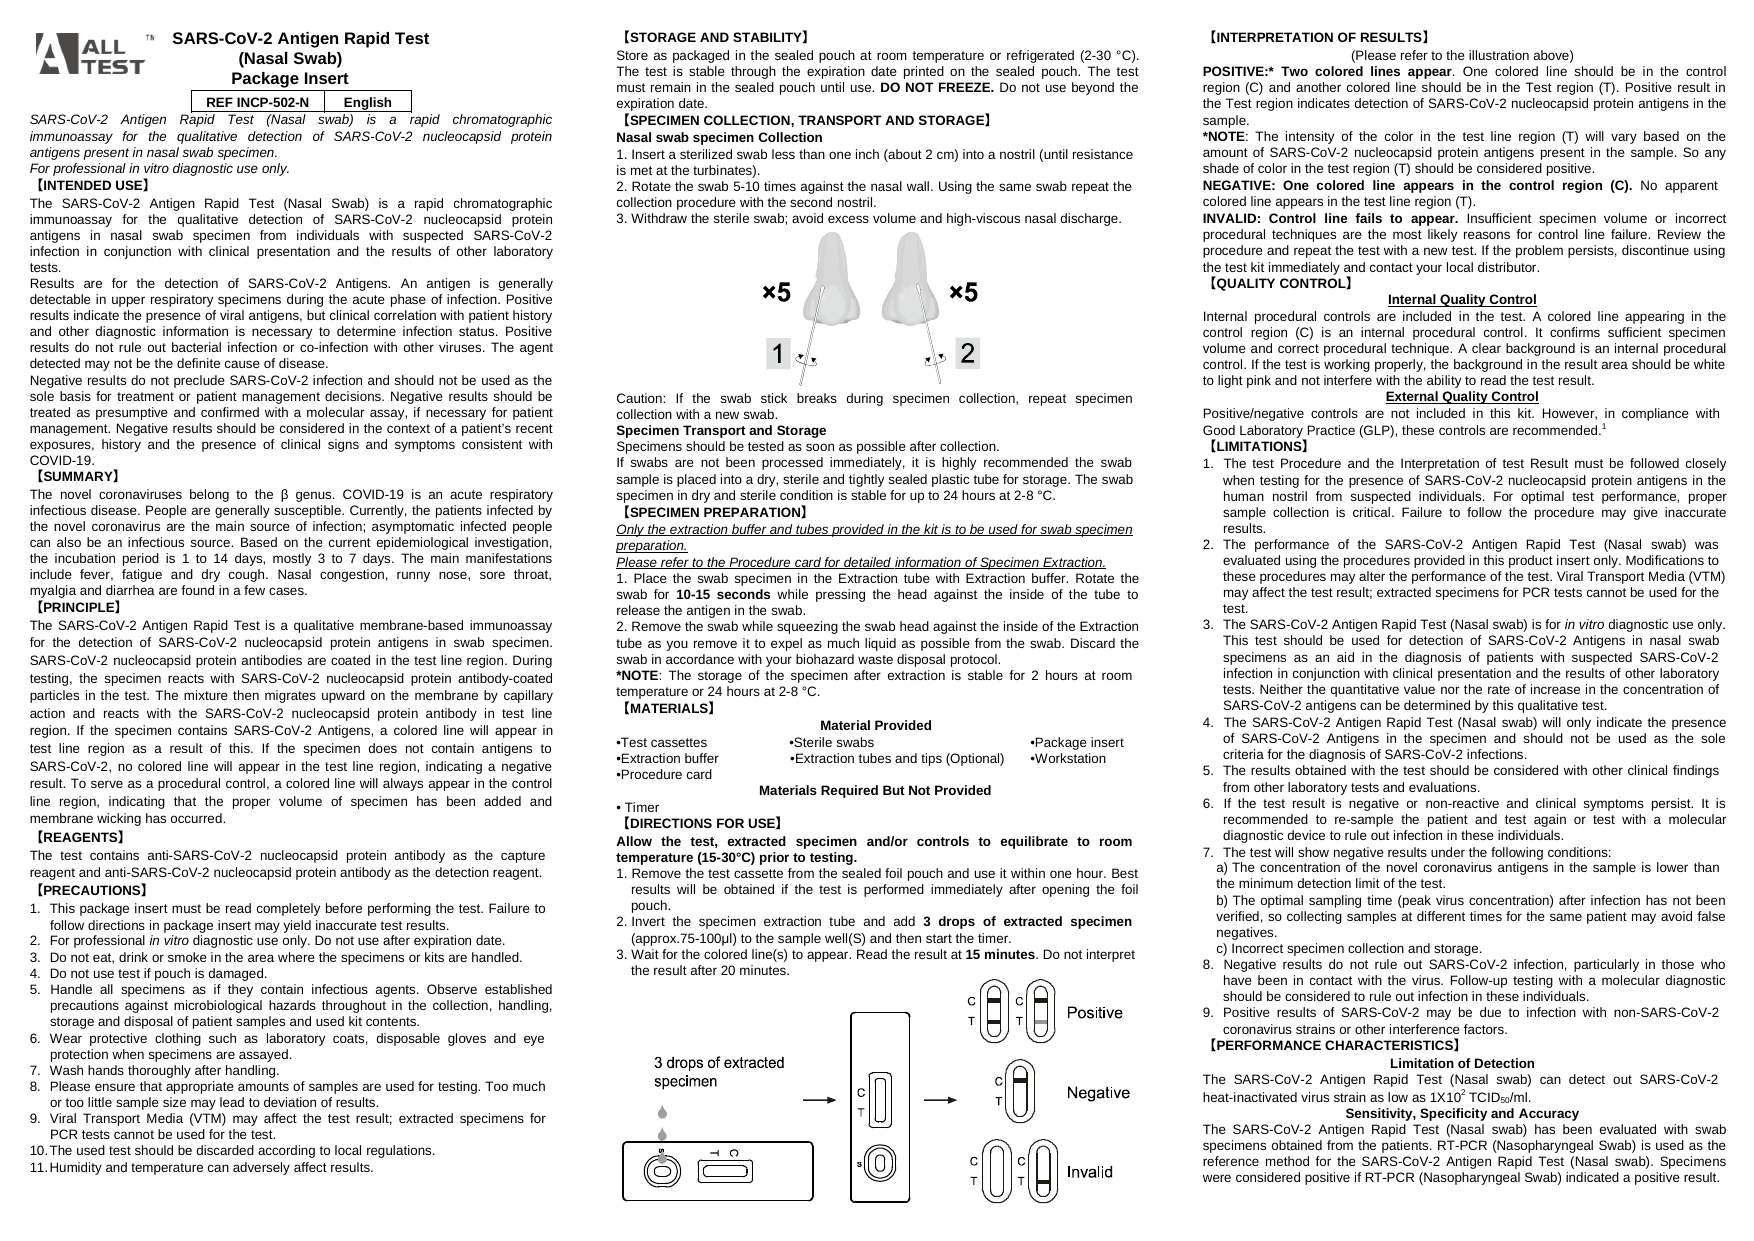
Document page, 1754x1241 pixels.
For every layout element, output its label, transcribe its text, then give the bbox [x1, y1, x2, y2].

text 7. The test will show negative results under the following conditions: [1203, 844, 1731, 860]
text External Quality Control [1386, 389, 1731, 404]
text 6. If the test result is negative or non-reactive and clinical symptoms persist. It is recommended to re-sample the patient and test again or test with a molecular diagnostic device to rule out infection in these individuals. [1203, 796, 1726, 843]
text SARS-CoV-2 Antigen Rapid Test (Nasal swab) is a rapid chromatographic immunoassay for the qualitative detection of SARS-CoV-2 nucleocapsid protein antigens present in nasal swab specimen. [29, 112, 552, 160]
text Caution: If the swab stick breaks during specimen collection, repeat specimen collection with a new swab. [616, 391, 1141, 422]
text 【DIRECTIONS FOR USE】 [616, 816, 1139, 832]
text Material Provided [820, 718, 1139, 733]
text Sensitivity, Specificity and Accuracy [1345, 1105, 1731, 1121]
text 【SPECIMEN COLLECTION, TRANSPORT AND STORAGE】 Nasal swab specimen Collection [616, 113, 1005, 145]
text REF INCP-502-N English [206, 95, 553, 110]
text 【QUALITY CONTROL】 [1203, 276, 1731, 291]
text 3. Do not eat, drink or smoke in the area where the specimens or kits are handled. 4. Do not use test if pouch is damaged. [29, 949, 531, 981]
text SARS-CoV-2 Antigen Rapid Test (Nasal Swab) [172, 29, 433, 68]
picture [802, 232, 856, 324]
text 8. Please ensure that appropriate amounts of samples are used for testing. Too much or too little sample size may lead to deviation of results. [29, 1079, 554, 1110]
text 【SUMMARY】 [29, 469, 553, 485]
text The SARS-CoV-2 Antigen Rapid Test (Nasal swab) can detect out SARS-CoV-2 heat-inactivated virus strain as low as 1X102 TCID50/ml. [1203, 1073, 1728, 1105]
text Negative results do not preclude SARS-CoV-2 infection and should not be used as the sole basis for treatment or patient management decisions. Negative results should be treated as presumptive and confirmed with a molecular assay, if necessary for patient management. Negative results should be considered in the context of a patient’s recent exposures, history and the presence of clinical signs and symptoms consistent with COVID-19. [29, 372, 553, 468]
text •Test cassettes •Sterile swabs •Package insert •Extraction buffer •Extraction tubes and tips (Optional) •Workstation •Procedure card [616, 734, 1128, 782]
text The test contains anti-SARS-CoV-2 nucleocapsid protein antibody as the capture reagent and anti-SARS-CoV-2 nucleocapsid protein antibody as the detection reagent. 【PRECAUTIONS】 [29, 847, 554, 899]
text 9. Viral Transport Media (VTM) may affect the test result; extracted specimens for PCR tests cannot be used for the test. [29, 1111, 554, 1143]
text 4. The SARS-CoV-2 Antigen Rapid Test (Nasal swab) will only indicate the presence of SARS-CoV-2 Antigens in the specimen and should not be used as the sole criteria for the diagnosis of SARS-CoV-2 infections. [1203, 714, 1726, 762]
text 10.The used test should be discarded according to local regulations. 11.Humidity and temperature can adversely affect results. [29, 1143, 443, 1175]
text 8. Negative results do not rule out SARS-CoV-2 infection, particularly in those who have been in contact with the virus. Follow-up testing with a molecular diagnostic should be considered to rule out infection in these individuals. [1203, 957, 1726, 1004]
text Positive/negative controls are not included in this kit. However, in compliance with Good Laboratory Practice (GLP), these controls are recommended.1 【LIMITATIONS】 [1203, 405, 1728, 454]
text a) The concentration of the novel coronavirus antigens in the sample is lower than the minimum detection limit of the test. [1216, 860, 1728, 892]
text b) The optimal sampling time (peak virus concentration) after infection has not been verified, so collecting samples at different times for the same patient may avoid false negatives. [1216, 892, 1726, 940]
text Package Insert [231, 69, 553, 88]
text Specimens should be tested as soon as possible after collection. [616, 439, 1139, 455]
text 【PRINCIPLE】 [29, 599, 553, 615]
text 1. This package insert must be read completely before performing the test. Failure to [29, 901, 553, 917]
text Results are for the detection of SARS-CoV-2 Antigens. An antigen is generally detectable in upper respiratory specimens during the acute phase of infection. Positive results indicate the presence of viral antigens, but clinical correlation with patient history and other diagnostic information is necessary to determine infection status. Positive results do not rule out bacterial infection or co-infection with other viruses. The agent detected may not be the definite cause of disease. [29, 276, 553, 372]
text 3. The SARS-CoV-2 Antigen Rapid Test (Nasal swab) is for in vitro diagnostic use only. This test should be used for detection of SARS-CoV-2 Antigens in nasal swab specimens as an aid in the diagnosis of patients with suspected SARS-CoV-2 infection in conjunction with clinical presentation and the results of other laboratory tests. Neither the quantitative value nor the rate of increase in the concentration of SARS-CoV-2 antigens can be determined by this qualitative test. [1203, 617, 1731, 713]
text follow directions in package insert may yield inaccurate test results. [50, 917, 553, 933]
text *NOTE: The intensity of the color in the test line region (T) will vary based on the amount of SARS-CoV-2 nucleocapsid protein antigens present in the sample. So any shade of color in the test region (T) should be considered positive. [1203, 129, 1726, 177]
text 2. Invert the specimen extraction tube and add 3 drops of extracted specimen (approx.75-100μl) to the sample well(S) and then start the timer. [616, 914, 1141, 946]
text *NOTE: The storage of the specimen after extraction is stable for 2 hours at room temperature or 24 hours at 2-8 °C. [616, 668, 1141, 699]
text Allow the test, extracted specimen and/or controls to equilibrate to room temperature (15-30°C) prior to testing. [616, 834, 1141, 865]
text Internal procedural controls are included in the test. A colored line appearing in the control region (C) is an internal procedural control. It confirms sufficient specimen volume and correct procedural technique. A clear background is an internal procedural control. If the test is working properly, the background in the result area should be white to light pink and not interfere with the ability to read the test result. [1203, 309, 1726, 388]
text INVALID: Control line fails to appear. Insufficient specimen volume or incorrect procedural techniques are the most likely reasons for control line failure. Review the procedure and repeat the test with a new test. If the problem persists, discontinue using the test kit immediately and contact your local distributor. [1203, 211, 1726, 275]
text 6. Wear protective clothing such as laboratory coats, disposable gloves and eye protection when specimens are assayed. [29, 1030, 554, 1062]
text 2. Remove the swab while squeezing the swab head against the inside of the Extraction tube as you remove it to expel as much liquid as possible from the swab. Discard the swab in accordance with your biohazard waste disposal protocol. [616, 619, 1139, 667]
text Only the extraction buffer and tubes provided in the kit is to be used for swab specimen preparation. [616, 522, 1141, 553]
text c) Incorrect specimen collection and storage. [1216, 941, 1731, 956]
text POSITIVE:* Two colored lines appear. One colored line should be in the control region (C) and another colored line should be in the Test region (T). Positive result in the Test region indicates detection of SARS-CoV-2 nucleocapsid protein antigens in the sample. [1203, 64, 1727, 128]
text 2. Rotate the swab 5-10 times against the nasal wall. Using the same swab repeat the collection procedure with the second nostril. [616, 179, 1141, 211]
text 【MATERIALS】 [616, 700, 1139, 716]
text The SARS-CoV-2 Antigen Rapid Test (Nasal swab) has been evaluated with swab specimens obtained from the patients. RT-PCR (Nasopharyngeal Swab) is used as the reference method for the SARS-CoV-2 Antigen Rapid Test (Nasal swab). Specimens were considered positive if RT-PCR (Nasopharyngeal Swab) indicated a positive result. [1203, 1122, 1726, 1186]
picture [29, 33, 155, 74]
text Specimen Transport and Storage [616, 423, 1139, 438]
text 1. The test Procedure and the Interpretation of test Result must be followed closely when testing for the presence of SARS-CoV-2 nucleocapsid protein antigens in the human nostril from suspected individuals. For optimal test performance, proper sample collection is critical. Failure to follow the procedure may give inaccurate results. [1203, 456, 1727, 536]
text Materials Required But Not Provided • Timer [616, 783, 998, 815]
text For professional in vitro diagnostic use only. 【INTENDED USE】 [29, 161, 297, 193]
text 1. Remove the test cassette from the sealed foil pouch and use it within one hour. Best results will be obtained if the test is performed immediately after opening the foil pouch. [616, 866, 1139, 913]
text 1. Insert a sterilized swab less than one inch (about 2 cm) into a nostril (until resistance is met at the turbinates). [616, 147, 1141, 179]
text 【STORAGE AND STABILITY】 [616, 30, 1139, 45]
text 2. For professional in vitro diagnostic use only. Do not use after expiration date. [29, 933, 553, 948]
text 3. Withdraw the sterile swab; avoid excess volume and high-viscous nasal discharge. [616, 211, 1139, 227]
text Store as packaged in the sealed pouch at room temperature or refrigerated (2-30 °C). The test is stable through the expiration date printed on the sealed pouch. The test must remain in the sealed pouch until use. DO NOT FREEZE. Do not use beyond the expiration date. [616, 48, 1139, 111]
text 1. Place the swab specimen in the Extraction tube with Extraction buffer. Rotate the swab for 10-15 seconds while pressing the head against the inside of the tube to release the antigen in the swab. [616, 571, 1139, 618]
text 9. Positive results of SARS-CoV-2 may be due to infection with non-SARS-CoV-2 coronavirus strains or other interference factors. [1203, 1005, 1728, 1037]
text 7. Wash hands thoroughly after handling. [29, 1062, 553, 1078]
text If swabs are not been processed immediately, it is highly recommended the swab sample is placed into a dry, sterile and tightly sealed plastic tube for storage. The swab specimen in dry and sterile condition is stable for up to 24 hours at 2-8 °C. 【SPECIMEN PREPARATION】 [616, 455, 1141, 520]
text 5. Handle all specimens as if they contain infectious agents. Observe established precautions against microbiological hazards throughout in the collection, handling, storage and disposal of patient samples and used kit contents. [29, 982, 553, 1029]
text 【PERFORMANCE CHARACTERISTICS】 Limitation of Detection [1203, 1038, 1541, 1071]
picture [881, 232, 935, 324]
text (Please refer to the illustration above) [1351, 48, 1731, 63]
text 【REAGENTS】 [29, 829, 553, 845]
text 2. The performance of the SARS-CoV-2 Antigen Rapid Test (Nasal swab) was evaluated using the procedures provided in this product insert only. Modifications to these procedures may alter the performance of the test. Viral Transport Media (VTM) may affect the test result; extracted specimens for PCR tests cannot be used for the test. [1203, 537, 1732, 616]
text 【INTERPRETATION OF RESULTS】 [1203, 30, 1731, 45]
text 5. The results obtained with the test should be considered with other clinical findings from other laboratory tests and evaluations. [1203, 763, 1728, 795]
text Please refer to the Procedure card for detailed information of Specimen Extraction. [616, 554, 1139, 570]
text NEGATIVE: One colored line appears in the control region (C). No apparent colored line appears in the test line region (T). [1203, 177, 1728, 209]
text The novel coronaviruses belong to the β genus. COVID-19 is an acute respiratory infectious disease. People are generally susceptible. Currently, the patients infected by the novel coronavirus are the main source of infection; asymptomatic infected people can also be an infectious source. Based on the current epidemiological investigation, the incubation period is 1 to 14 days, mostly 3 to 7 days. The main manifestations include fever, fatigue and dry cough. Nasal congestion, runny nose, sore throat, myalgia and diarrhea are found in a few cases. [29, 487, 553, 599]
text Internal Quality Control [1388, 292, 1731, 308]
text The SARS-CoV-2 Antigen Rapid Test is a qualitative membrane-based immunoassay for the detection of SARS-CoV-2 nucleocapsid protein antigens in swab specimen. SARS-CoV-2 nucleocapsid protein antibodies are coated in the test line region. During testing, the specimen reacts with SARS-CoV-2 nucleocapsid protein antibody-coated particles in the test. The mixture then migrates upward on the membrane by capillary action and reacts with the SARS-CoV-2 nucleocapsid protein antibody in test line region. If the specimen contains SARS-CoV-2 Antigens, a colored line will appear in test line region as a result of this. If the specimen does not contain antigens to SARS-CoV-2, no colored line will appear in the test line region, indicating a negative result. To serve as a procedural control, a colored line will always appear in the control line region, indicating that the proper volume of specimen has been added and membrane wicking has occurred. [29, 617, 553, 827]
text The SARS-CoV-2 Antigen Rapid Test (Nasal Swab) is a rapid chromatographic immunoassay for the qualitative detection of SARS-CoV-2 nucleocapsid protein antigens in nasal swab specimen from individuals with suspected SARS-CoV-2 infection in conjunction with clinical presentation and the results of other laboratory tests. [29, 196, 553, 275]
text 3. Wait for the colored line(s) to appear. Read the result at 15 minutes. Do not interpret the result after 20 minutes. [616, 947, 1141, 978]
